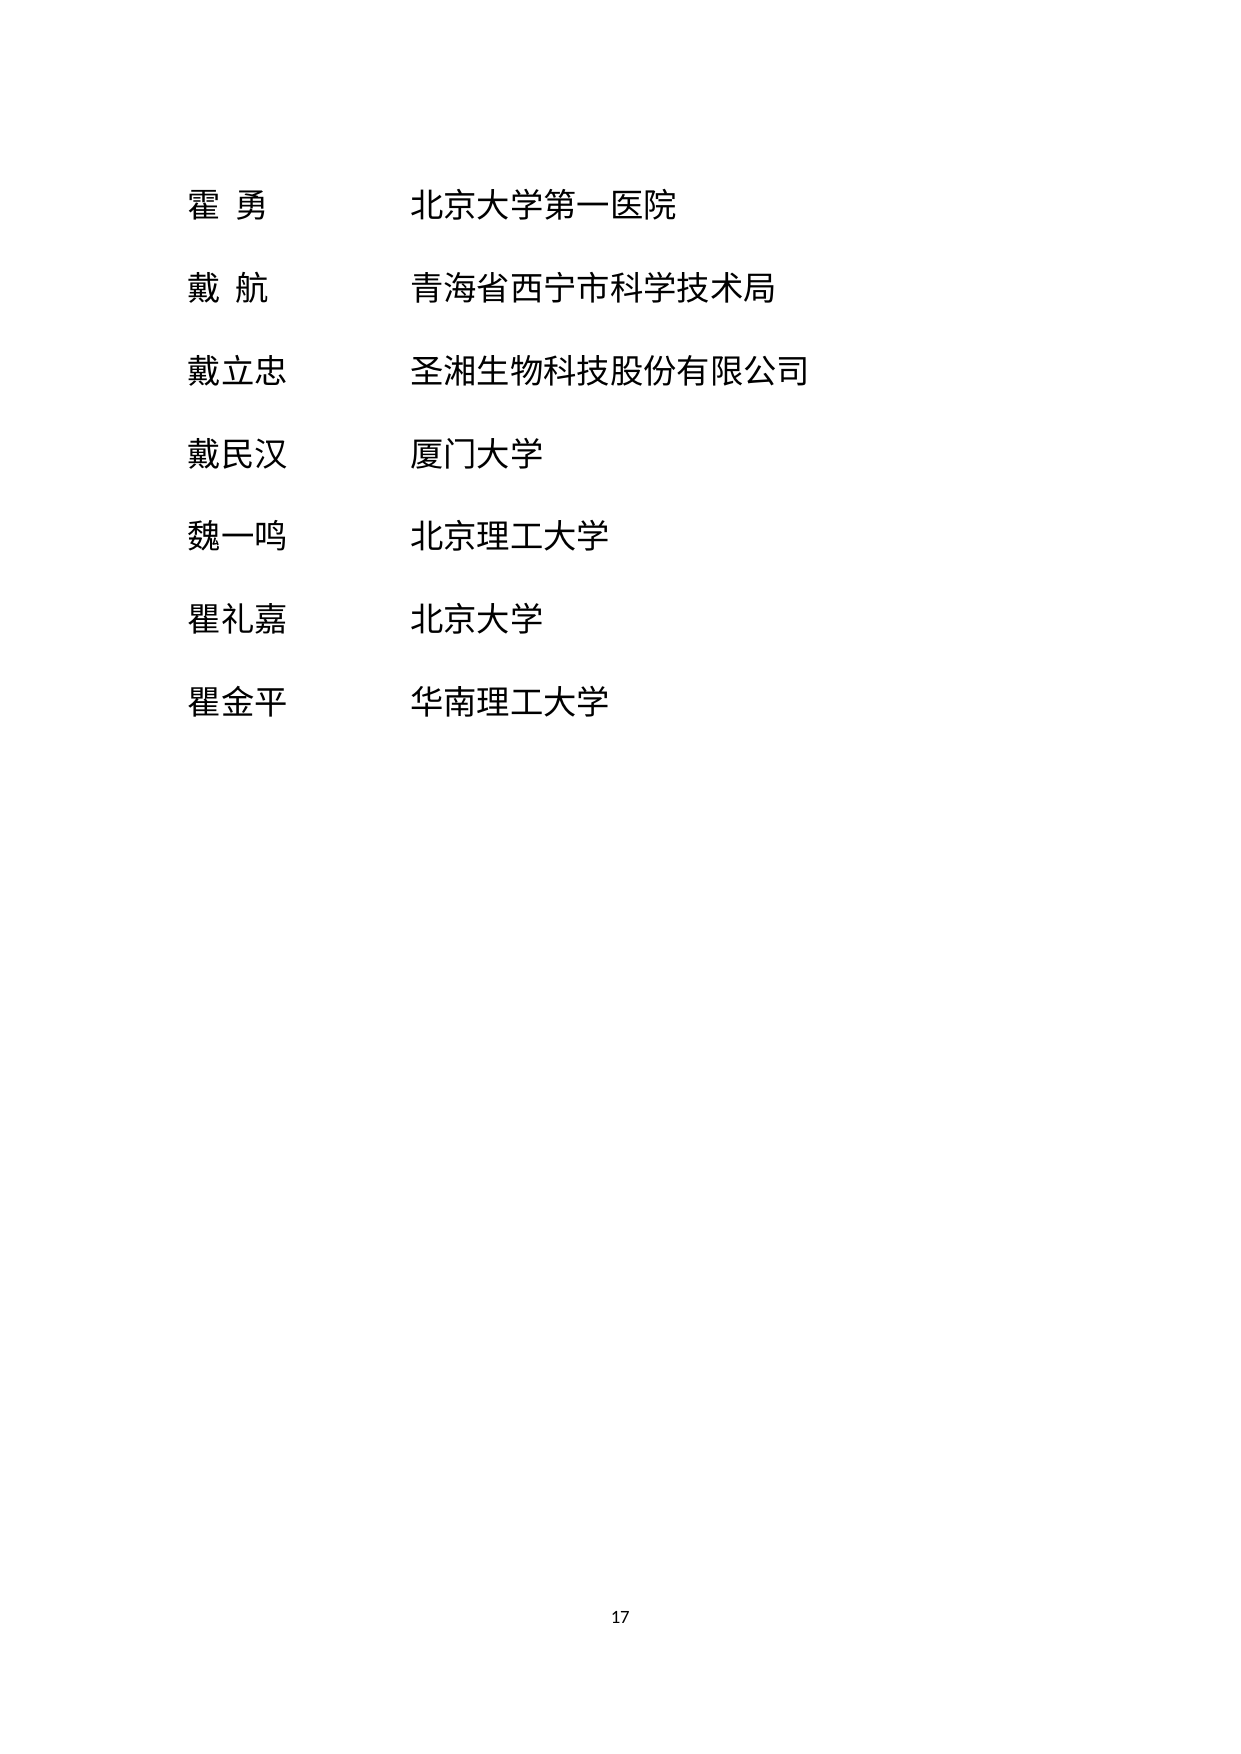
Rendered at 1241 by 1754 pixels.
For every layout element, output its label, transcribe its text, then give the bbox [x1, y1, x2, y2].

table_cell 圣湘生物科技股份有限公司 [399, 328, 1041, 410]
table_cell 瞿礼嘉 [176, 576, 399, 658]
table_cell 戴 航 [176, 245, 399, 327]
table_cell 戴立忠 [176, 328, 399, 410]
table_cell 北京大学 [399, 576, 1041, 658]
table_cell 魏一鸣 [176, 493, 399, 576]
table_cell 戴民汉 [176, 410, 399, 493]
table_cell 霍 勇 [176, 162, 399, 245]
table_cell 北京理工大学 [399, 493, 1041, 576]
table_cell 华南理工大学 [399, 658, 1041, 741]
table_cell 厦门大学 [399, 410, 1041, 493]
table_cell 青海省西宁市科学技术局 [399, 245, 1041, 327]
table_cell 瞿金平 [176, 658, 399, 741]
table_cell 北京大学第一医院 [399, 162, 1041, 245]
